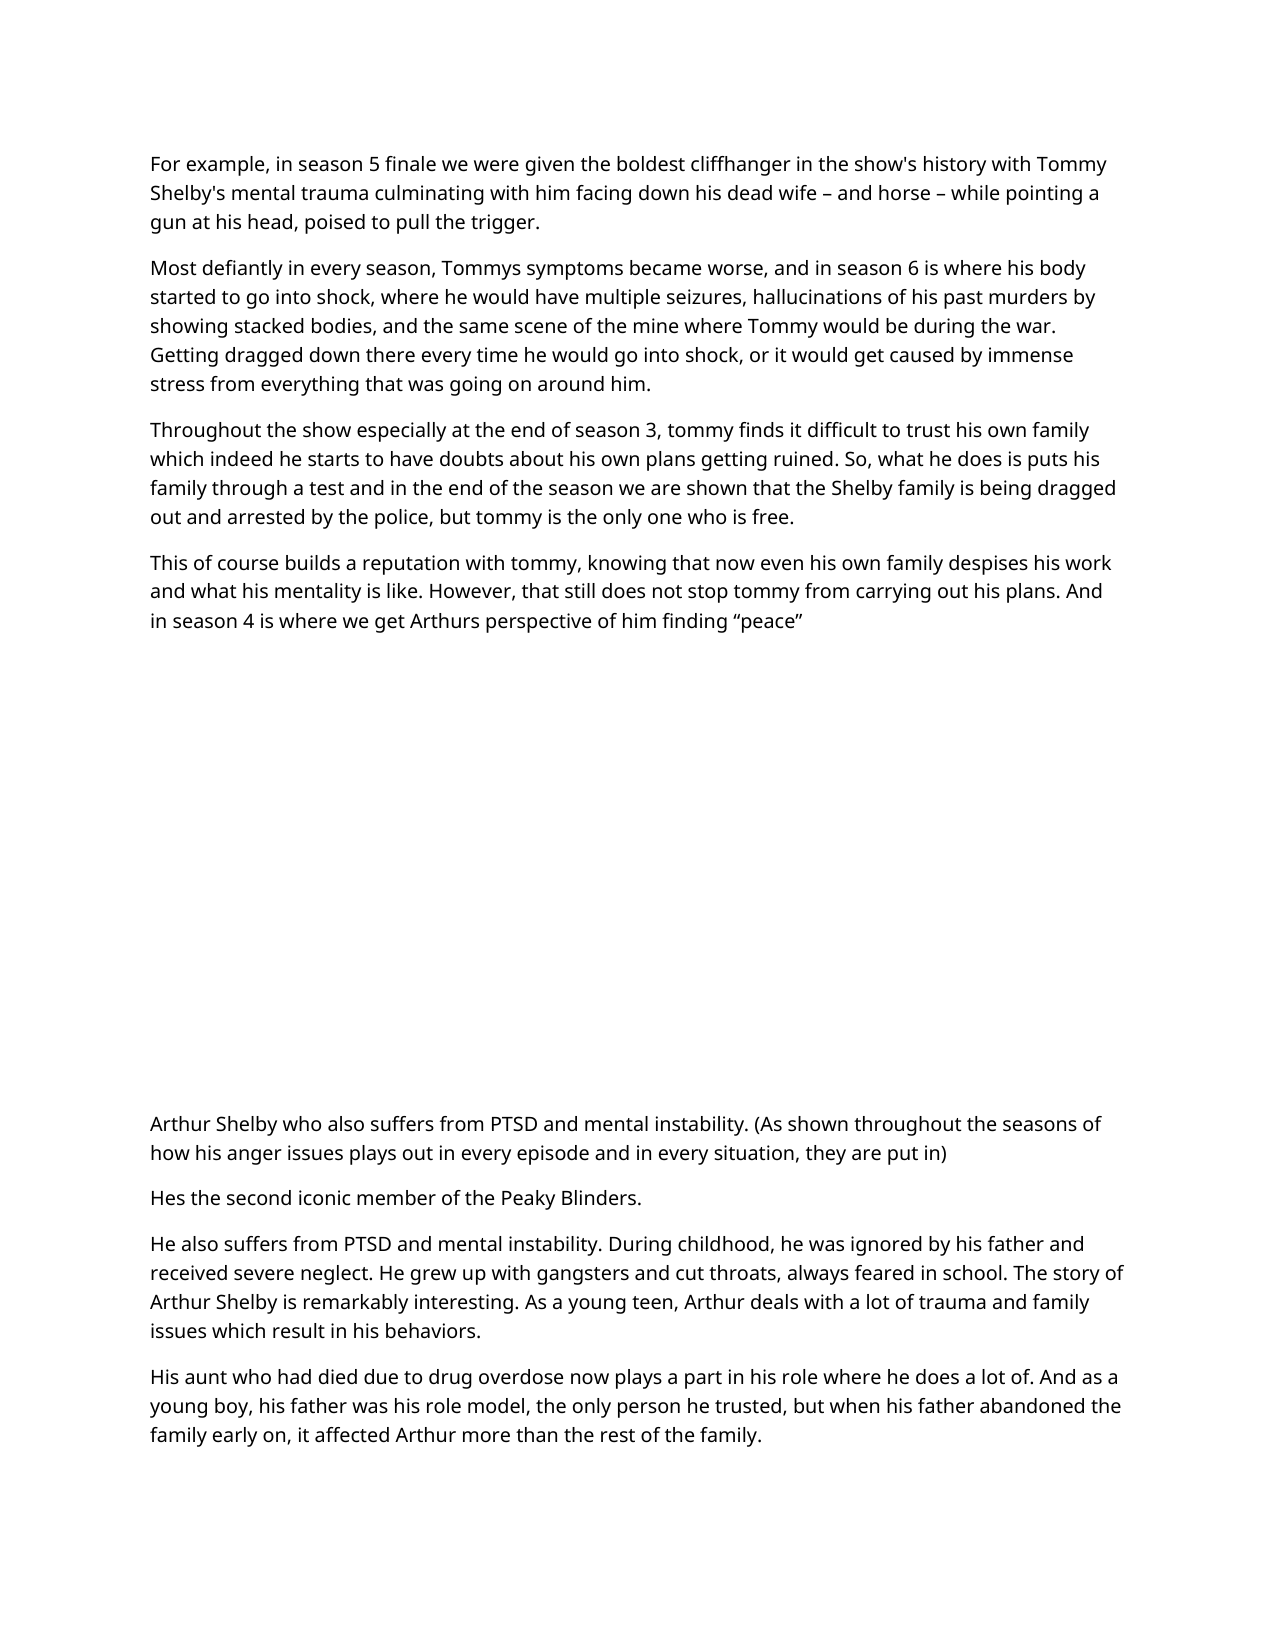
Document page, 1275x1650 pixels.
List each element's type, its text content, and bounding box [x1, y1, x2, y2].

text He also suffers from PTSD and mental instability. During childhood, he was ignored by his father and received severe neglect. He grew up with gangsters and cut throats, always feared in school. The story of Arthur Shelby is remarkably interesting. As a young teen, Arthur deals with a lot of trauma and family issues which result in his behaviors. [150, 1230, 1125, 1344]
text His aunt who had died due to drug overdose now plays a part in his role where he does a lot of. And as a young boy, his father was his role model, the only person he trusted, but when his father abandoned the family early on, it affected Arthur more than the rest of the family. [150, 1363, 1125, 1448]
text Hes the second iconic member of the Peaky Blinders. [150, 1185, 1125, 1212]
text Most defiantly in every season, Tommys symptoms became worse, and in season 6 is where his body started to go into shock, where he would have multiple seizures, hallucinations of his past murders by showing stacked bodies, and the same scene of the mine where Tommy would be during the war. Getting dragged down there every time he would go into shock, or it would get caused by immense stress from everything that was going on around him. [150, 254, 1125, 397]
text For example, in season 5 finale we were given the boldest cliffhanger in the show's history with Tommy Shelby's mental trauma culminating with him facing down his dead wife – and horse – while pointing a gun at his head, poised to pull the trigger. [150, 150, 1125, 235]
text Arthur Shelby who also suffers from PTSD and mental instability. (As shown throughout the seasons of how his anger issues plays out in every episode and in every situation, they are put in) [150, 1110, 1125, 1166]
text Throughout the show especially at the end of season 3, tommy finds it difficult to trust his own family which indeed he starts to have doubts about his own plans getting ruined. So, what he does is puts his family through a test and in the end of the season we are shown that the Shelby family is being dragged out and arrested by the police, but tommy is the only one who is free. [150, 416, 1125, 530]
text This of course builds a reputation with tommy, knowing that now even his own family despises his work and what his mentality is like. However, that still does not stop tommy from carrying out his plans. And in season 4 is where we get Arthurs perspective of him finding “peace” [150, 549, 1125, 634]
